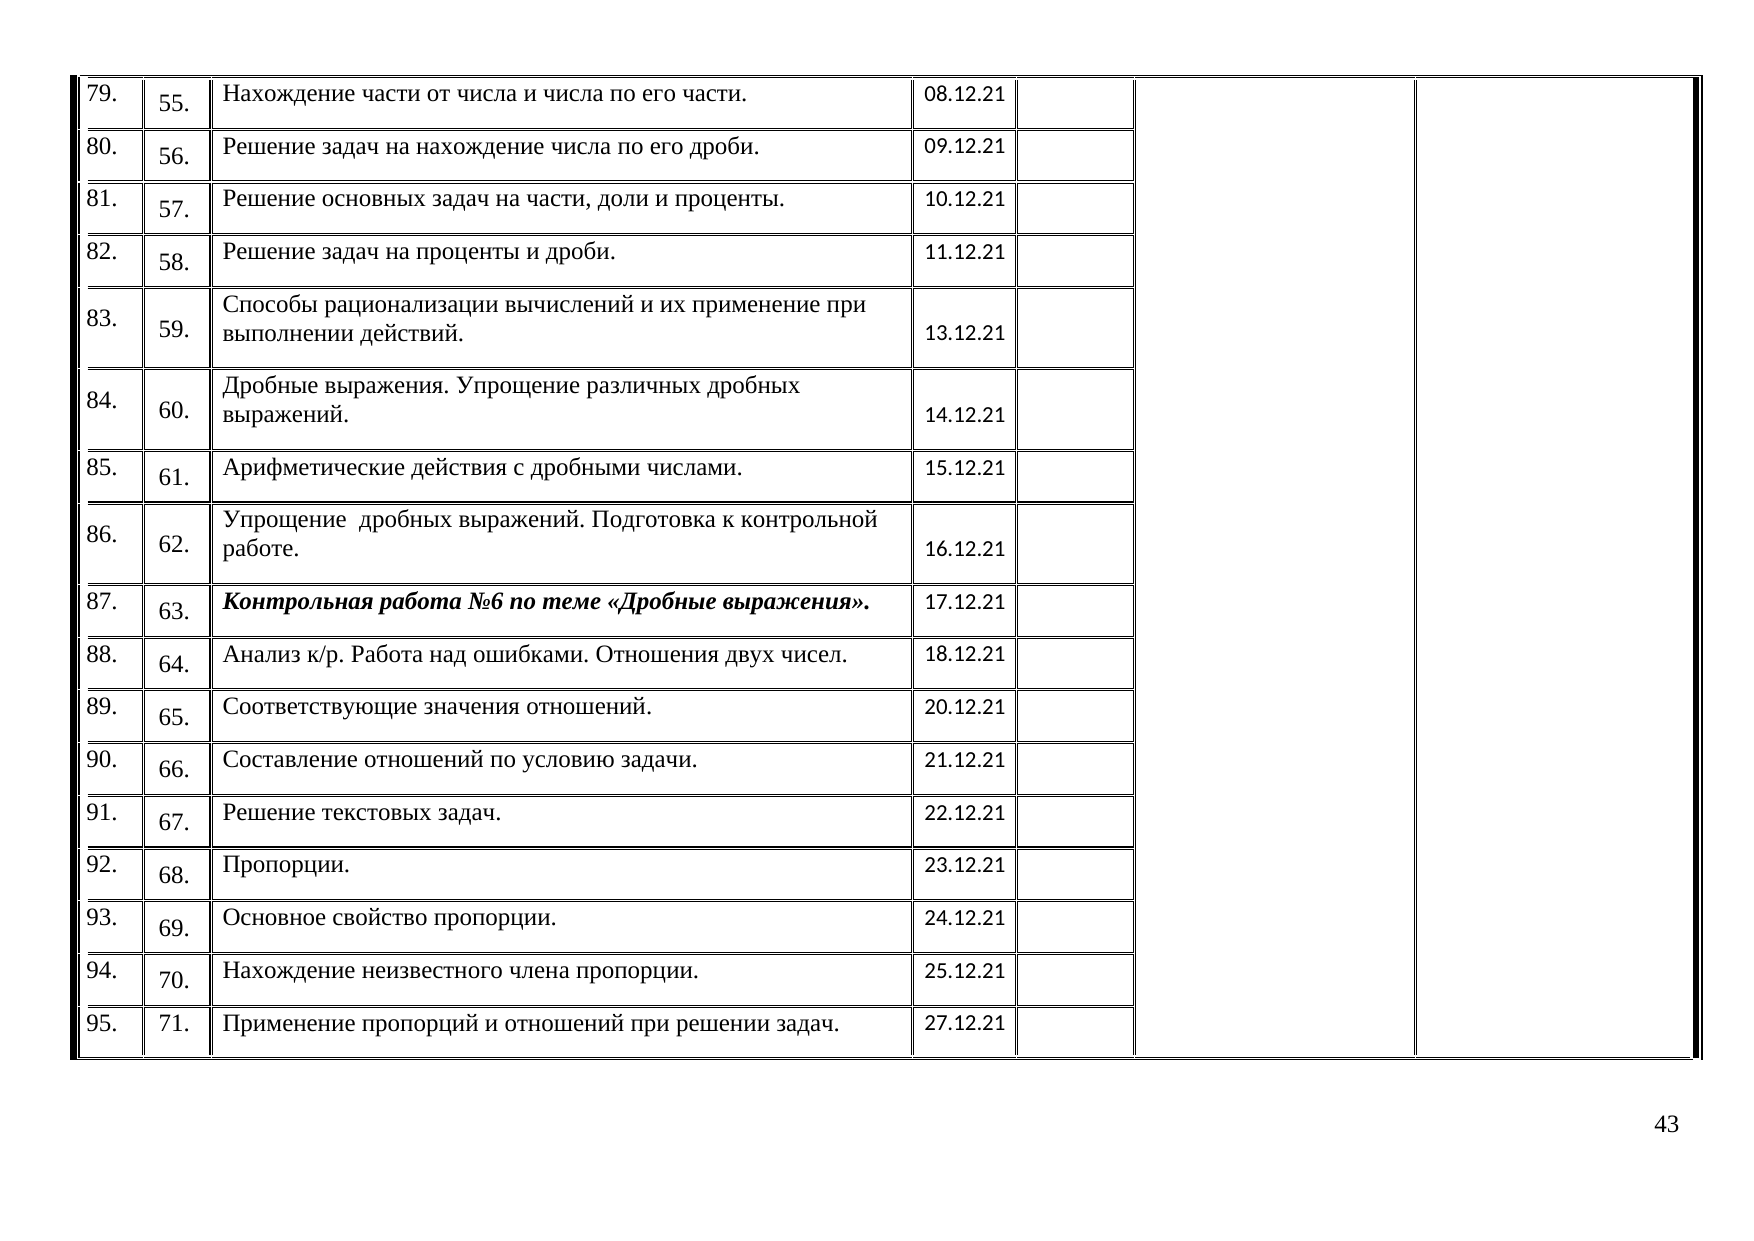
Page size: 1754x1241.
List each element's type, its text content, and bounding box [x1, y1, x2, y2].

table_cell [145, 744, 209, 794]
table_cell [145, 505, 209, 583]
table_cell 79. [77, 75, 143, 128]
table_cell [1018, 184, 1133, 233]
table_cell 14.12.21 [914, 370, 1015, 449]
table_cell 18.12.21 [914, 639, 1015, 688]
table_cell Нахождение неизвестного члена пропорции. [213, 955, 911, 1004]
table_cell Решение задач на нахождение числа по его дроби. [213, 131, 911, 180]
table_cell 84. [77, 367, 143, 449]
table_cell Способы рационализации вычислений и их применение при выполнении действий. [213, 289, 911, 367]
table_cell 89. [77, 688, 143, 741]
table_cell 90. [77, 741, 143, 794]
table_cell Упрощение дробных выражений. Подготовка к контрольной работе. [213, 505, 911, 583]
table_cell [143, 78, 211, 128]
table_cell 27.12.21 [913, 1005, 1017, 1057]
table_cell [145, 955, 209, 1004]
table_cell [145, 902, 209, 952]
table_cell Решение основных задач на части, доли и проценты. [213, 184, 911, 233]
table_cell Применение пропорций и отношений при решении задач. [211, 1005, 913, 1057]
table_cell 23.12.21 [914, 850, 1015, 899]
table_cell [1018, 505, 1133, 583]
table_cell 16.12.21 [914, 505, 1015, 583]
table_cell [145, 452, 209, 501]
table_cell Арифметические действия с дробными числами. [213, 452, 911, 501]
table_cell 13.12.21 [914, 289, 1015, 367]
table_cell 08.12.21 [913, 76, 1017, 128]
table_cell Контрольная работа №6 по теме «Дробные выражения». [213, 586, 911, 636]
table_cell 85. [80, 449, 142, 501]
table_cell 25.12.21 [914, 955, 1015, 1004]
table_cell [1018, 797, 1133, 846]
table_cell 88. [80, 636, 142, 688]
table_cell Пропорции. [213, 850, 911, 899]
table_cell 20.12.21 [914, 691, 1015, 741]
table_cell 22.12.21 [914, 797, 1015, 846]
table_cell [1018, 955, 1133, 1004]
table_cell 91. [80, 794, 142, 846]
table_cell 21.12.21 [914, 744, 1015, 794]
table_cell [145, 184, 209, 233]
table_cell [1018, 236, 1133, 286]
table_cell [1018, 639, 1133, 688]
table_cell [145, 639, 209, 688]
table_cell 24.12.21 [914, 902, 1015, 952]
table_cell [1018, 902, 1133, 952]
table_cell [1018, 370, 1133, 449]
table_cell 92. [80, 846, 142, 899]
table_cell [1017, 76, 1135, 128]
table_cell [1018, 850, 1133, 899]
table_cell [1018, 131, 1133, 180]
table_cell [143, 1008, 211, 1057]
table_cell 86. [80, 501, 142, 583]
table_cell [1018, 289, 1133, 367]
table_cell [145, 850, 209, 899]
table_cell [1018, 452, 1133, 501]
table_cell 10.12.21 [914, 184, 1015, 233]
table_cell 80. [80, 128, 142, 180]
table_cell Основное свойство пропорции. [213, 902, 911, 952]
table_cell 83. [80, 286, 142, 367]
table_cell [145, 289, 209, 367]
table_cell Решение задач на проценты и дроби. [213, 236, 911, 286]
table_cell 82. [77, 233, 143, 286]
table_cell [1017, 1005, 1135, 1057]
table_cell Нахождение части от числа и числа по его части. [211, 76, 913, 128]
table_cell 17.12.21 [914, 586, 1015, 636]
table_cell [1018, 586, 1133, 636]
table_cell 93. [77, 899, 143, 952]
table_cell Решение текстовых задач. [213, 797, 911, 846]
table_cell Анализ к/р. Работа над ошибками. Отношения двух чисел. [213, 639, 911, 688]
table_cell [1018, 744, 1133, 794]
table_cell [145, 370, 209, 449]
table_cell [145, 797, 209, 846]
table_cell 95. [80, 1005, 143, 1057]
table_cell [145, 131, 209, 180]
table_cell 87. [77, 583, 143, 636]
table_cell Составление отношений по условию задачи. [213, 744, 911, 794]
table_cell [145, 586, 209, 636]
table_cell 09.12.21 [914, 131, 1015, 180]
table_cell 11.12.21 [914, 236, 1015, 286]
table_cell Соответствующие значения отношений. [213, 691, 911, 741]
table_cell [145, 236, 209, 286]
table_cell [1018, 691, 1133, 741]
table_cell [145, 691, 209, 741]
table_cell Дробные выражения. Упрощение различных дробных выражений. [213, 370, 911, 449]
table_cell 15.12.21 [914, 452, 1015, 501]
table_cell 81. [77, 180, 143, 233]
table_cell 94. [80, 952, 142, 1004]
